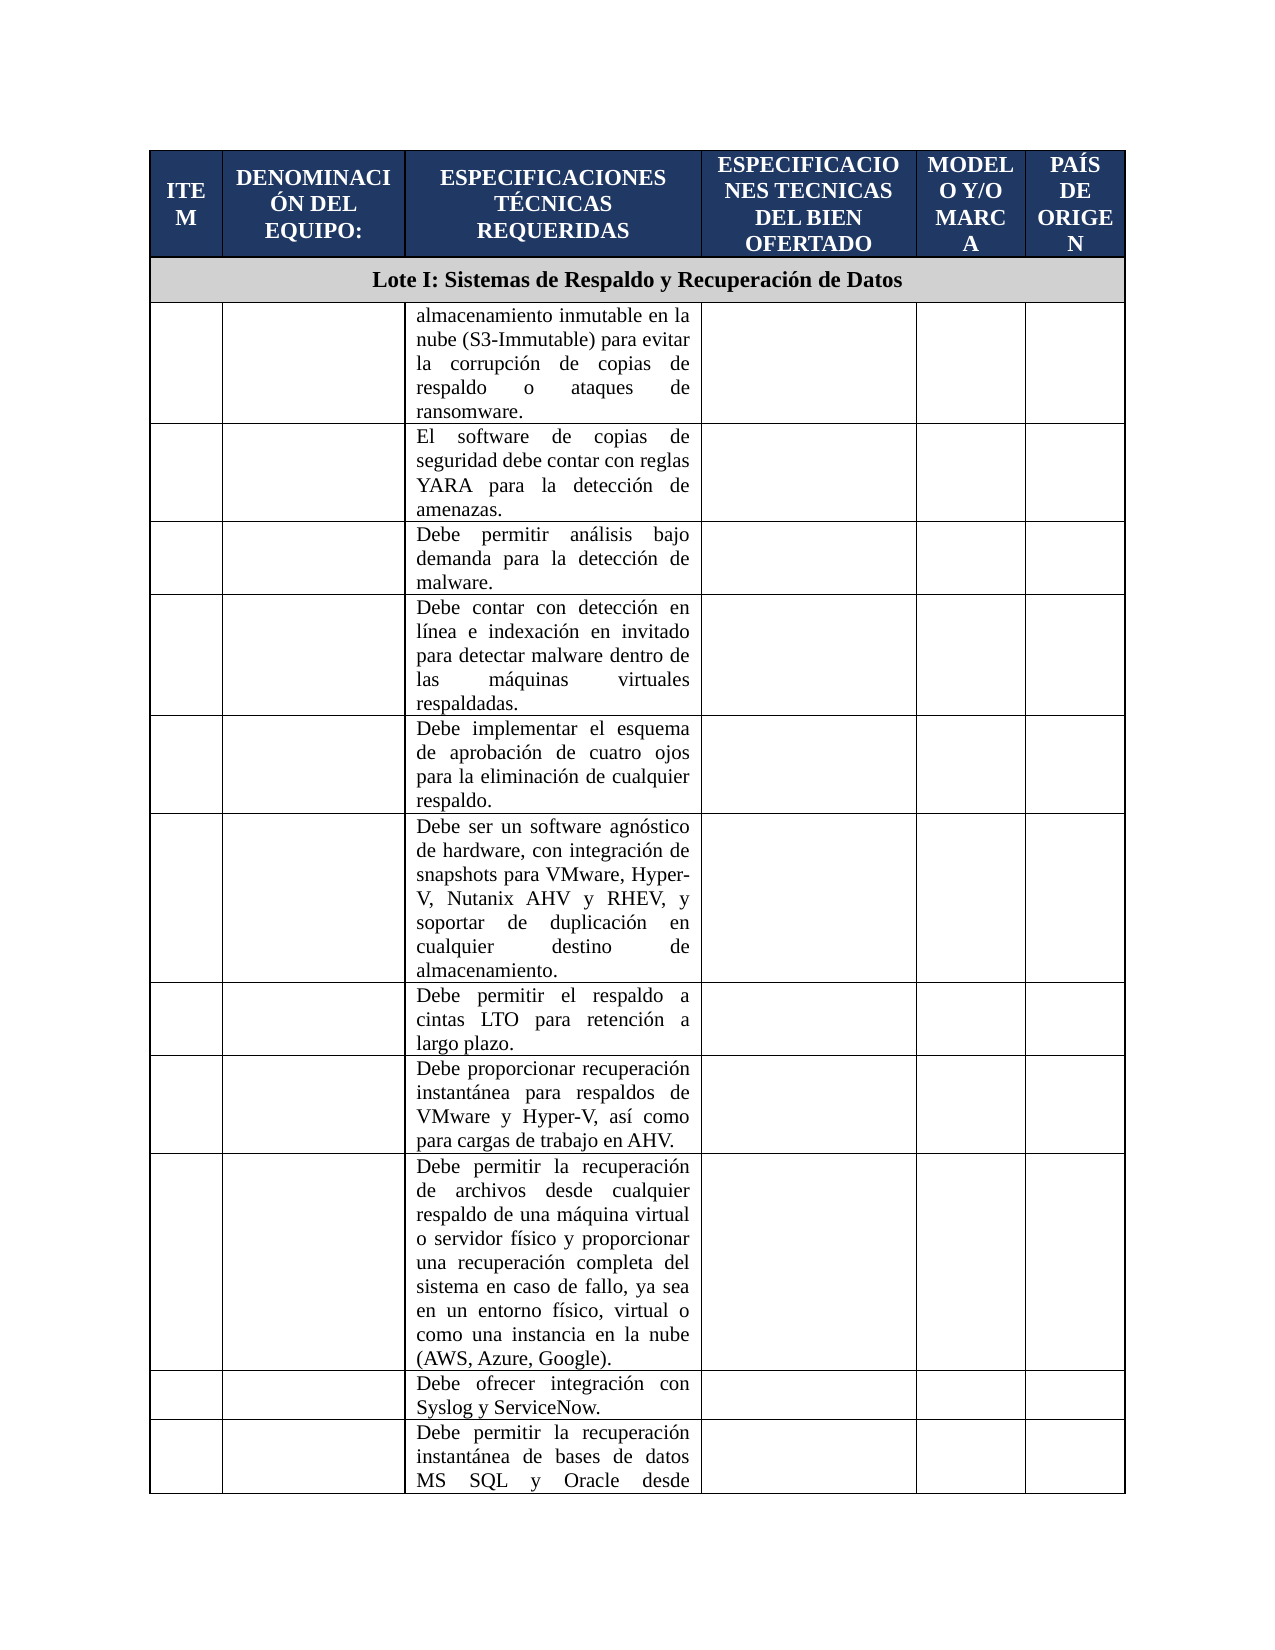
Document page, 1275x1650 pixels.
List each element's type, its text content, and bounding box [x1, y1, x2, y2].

table_cell [702, 1154, 916, 1370]
table_cell [1026, 595, 1124, 715]
table_cell [151, 716, 222, 812]
table_cell [223, 1371, 404, 1419]
table_cell [917, 595, 1025, 715]
table_cell [917, 983, 1025, 1055]
table_cell [151, 1371, 222, 1419]
table_header PAÍS DE ORIGEN [1026, 151, 1124, 256]
table_cell [917, 1371, 1025, 1419]
table_cell [1026, 522, 1124, 594]
table_cell [702, 716, 916, 812]
table_cell [151, 303, 222, 423]
table_cell [1026, 716, 1124, 812]
table_cell El software de copias de seguridad debe contar con reglas YARA para la detección de amenazas. [406, 424, 701, 521]
table_cell [702, 1056, 916, 1152]
table_cell [151, 522, 222, 594]
table_cell [917, 1056, 1025, 1152]
table_cell Lote I: Sistemas de Respaldo y Recuperación de Datos [151, 258, 1124, 302]
table_header ESPECIFICACIONES TECNICAS DEL BIEN OFERTADO [702, 151, 916, 256]
table_cell [151, 1154, 222, 1370]
table_cell [702, 814, 916, 982]
table_cell [917, 522, 1025, 594]
table_cell [151, 1420, 222, 1492]
table_cell [223, 1056, 404, 1152]
table_cell [223, 1154, 404, 1370]
table_cell [702, 1371, 916, 1419]
table_cell [223, 522, 404, 594]
table_cell Debe permitir la recuperación instantánea de bases de datos MS SQL y Oracle desde archivos de respaldo. [406, 1420, 701, 1492]
table_cell [223, 424, 404, 521]
table_header ESPECIFICACIONES TÉCNICAS REQUERIDAS [406, 151, 701, 256]
table_cell [223, 716, 404, 812]
table_cell [223, 1420, 404, 1492]
table_cell [702, 1420, 916, 1492]
table_header ITEM [151, 151, 222, 256]
table_cell [702, 522, 916, 594]
table_cell [1026, 1420, 1124, 1492]
table_cell [223, 303, 404, 423]
table_cell [917, 424, 1025, 521]
table_cell [1026, 814, 1124, 982]
table_cell [917, 1420, 1025, 1492]
table_cell [223, 814, 404, 982]
table_header DENOMINACIÓN DEL EQUIPO: [223, 151, 404, 256]
table_cell [702, 303, 916, 423]
table_cell [1026, 1056, 1124, 1152]
table_cell [223, 983, 404, 1055]
table_cell [702, 424, 916, 521]
table_cell Debe permitir el respaldo a cintas LTO para retención a largo plazo. [406, 983, 701, 1055]
table_cell [1026, 424, 1124, 521]
table_cell [151, 814, 222, 982]
table_cell [223, 595, 404, 715]
table_cell Debe ser un software agnóstico de hardware, con integración de snapshots para VMware, Hyper-V, Nutanix AHV y RHEV, y soportar de duplicación en cualquier destino de almacenamiento. [406, 814, 701, 982]
table_cell [1026, 1371, 1124, 1419]
table_cell Debe permitir análisis bajo demanda para la detección de malware. [406, 522, 701, 594]
table_cell [917, 716, 1025, 812]
table_cell [702, 983, 916, 1055]
table_cell [151, 1056, 222, 1152]
table_header MODELO Y/O MARCA [917, 151, 1025, 256]
table_cell [151, 595, 222, 715]
table_cell Debe aprovechar almacenamiento inmutable en la nube (S3-Immutable) para evitar la corrupción de copias de respaldo o ataques de ransomware. [406, 303, 701, 423]
table_cell [1026, 1154, 1124, 1370]
table_cell Debe contar con detección en línea e indexación en invitado para detectar malware dentro de las máquinas virtuales respaldadas. [406, 595, 701, 715]
table_cell [1026, 983, 1124, 1055]
table_cell [917, 303, 1025, 423]
table_cell [917, 1154, 1025, 1370]
table_cell [151, 983, 222, 1055]
table_cell Debe ofrecer integración con Syslog y ServiceNow. [406, 1371, 701, 1419]
table_cell Debe proporcionar recuperación instantánea para respaldos de VMware y Hyper-V, así como para cargas de trabajo en AHV. [406, 1056, 701, 1152]
table_cell [1026, 303, 1124, 423]
table_cell Debe permitir la recuperación de archivos desde cualquier respaldo de una máquina virtual o servidor físico y proporcionar una recuperación completa del sistema en caso de fallo, ya sea en un entorno físico, virtual o como una instancia en la nube (AWS, Azure, Google). [406, 1154, 701, 1370]
table_cell [917, 814, 1025, 982]
table_cell [702, 595, 916, 715]
table_cell [151, 424, 222, 521]
table_cell Debe implementar el esquema de aprobación de cuatro ojos para la eliminación de cualquier respaldo. [406, 716, 701, 812]
